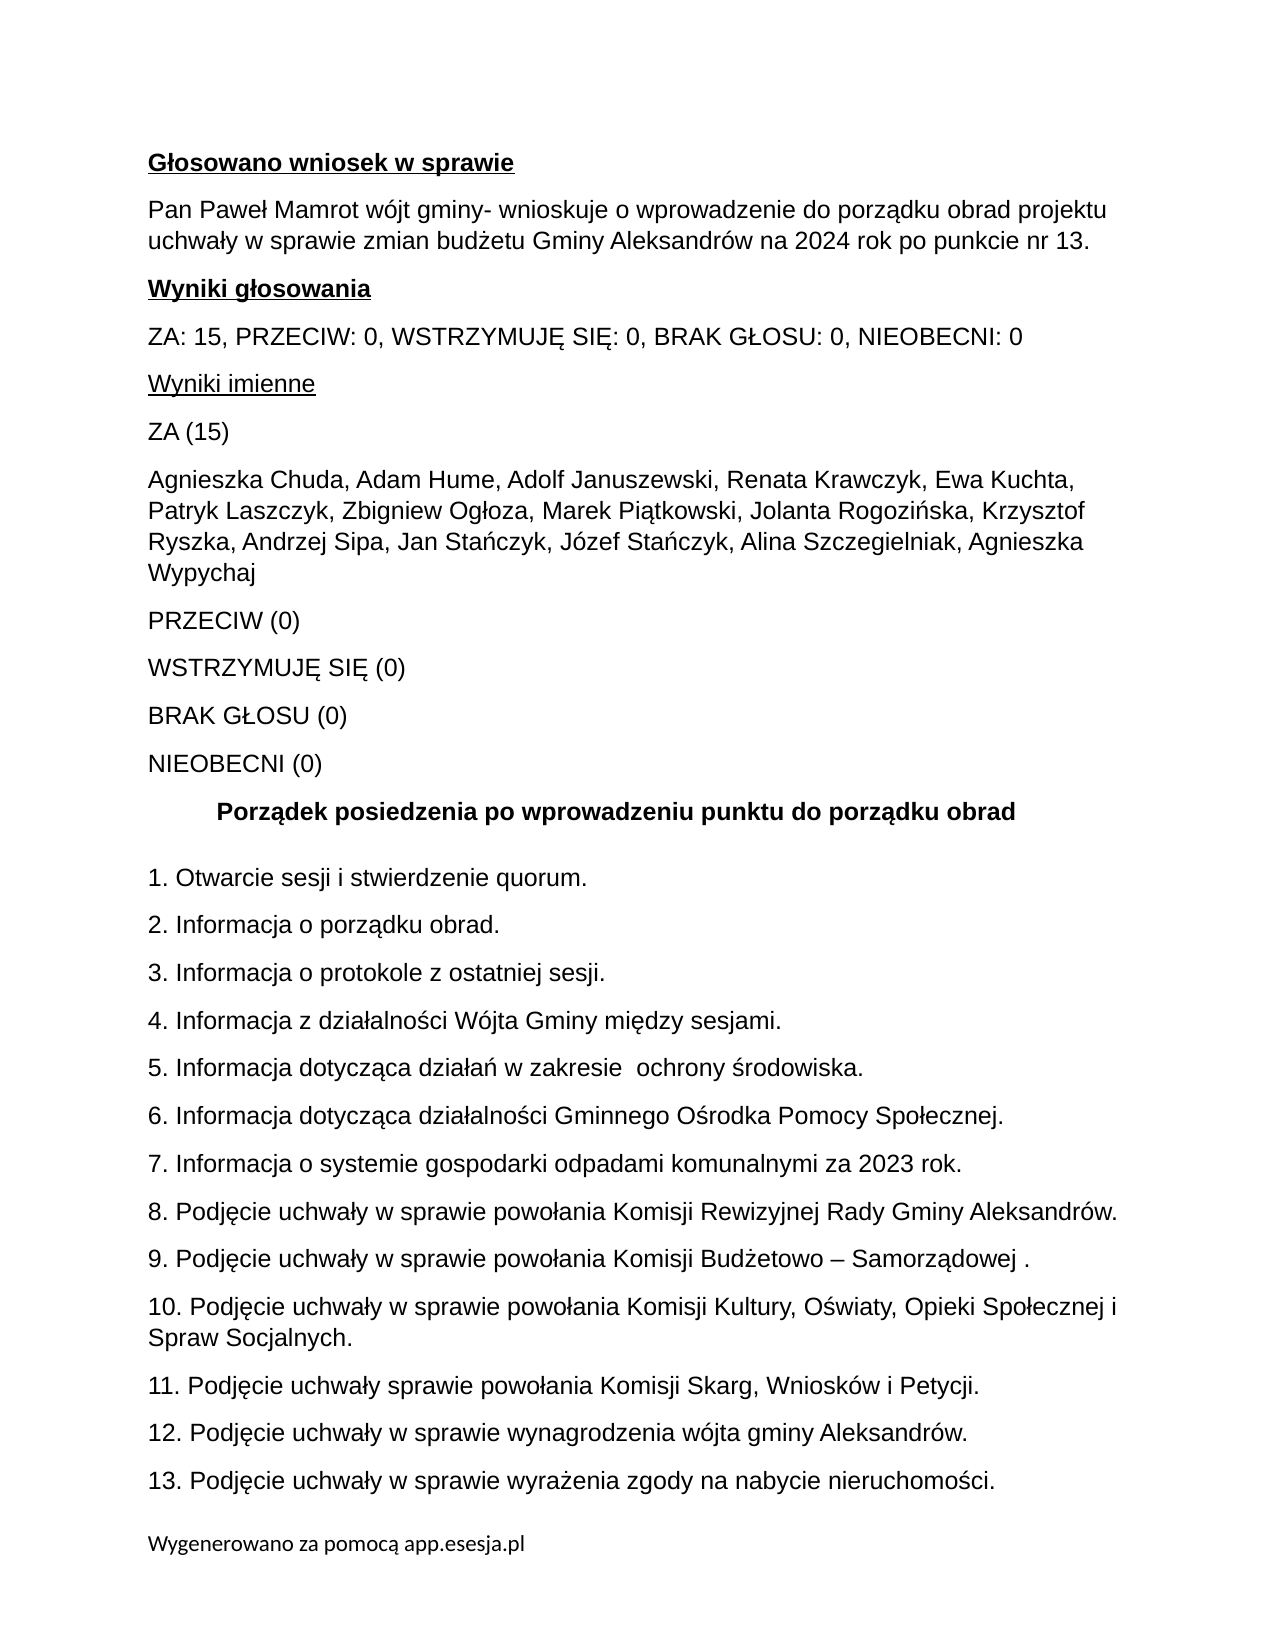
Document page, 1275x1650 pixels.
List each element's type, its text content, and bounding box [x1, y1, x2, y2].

text Pan Paweł Mamrot wójt gminy- wnioskuje o wprowadzenie do porządku obrad projektu uchwały w sprawie zmian budżetu Gminy Aleksandrów na 2024 rok po punkcie nr 13. [148, 195, 1127, 255]
text 4. Informacja z działalności Wójta Gminy między sesjami. [148, 1006, 1127, 1034]
text BRAK GŁOSU (0) [148, 701, 1127, 730]
text ZA (15) [148, 417, 1127, 446]
text Głosowano wniosek w sprawie [148, 148, 1127, 176]
text Agnieszka Chuda, Adam Hume, Adolf Januszewski, Renata Krawczyk, Ewa Kuchta, Patryk Laszczyk, Zbigniew Ogłoza, Marek Piątkowski, Jolanta Rogozińska, Krzysztof Ryszka, Andrzej Sipa, Jan Stańczyk, Józef Stańczyk, Alina Szczegielniak, Agnieszka Wypychaj [148, 465, 1127, 587]
text 3. Informacja o protokole z ostatniej sesji. [148, 958, 1127, 987]
text Porządek posiedzenia po wprowadzeniu punktu do porządku obrad [183, 797, 1127, 825]
text 12. Podjęcie uchwały w sprawie wynagrodzenia wójta gminy Aleksandrów. [148, 1418, 1127, 1447]
text WSTRZYMUJĘ SIĘ (0) [148, 653, 1127, 682]
text 2. Informacja o porządku obrad. [148, 910, 1127, 939]
text NIEOBECNI (0) [148, 749, 1127, 778]
text 1. Otwarcie sesji i stwierdzenie quorum. [148, 863, 1127, 891]
text Wyniki imienne [148, 369, 1127, 398]
text 7. Informacja o systemie gospodarki odpadami komunalnymi za 2023 rok. [148, 1149, 1127, 1178]
text 10. Podjęcie uchwały w sprawie powołania Komisji Kultury, Oświaty, Opieki Społecznej i Spraw Socjalnych. [148, 1292, 1127, 1352]
text PRZECIW (0) [148, 606, 1127, 634]
text Wyniki głosowania [148, 274, 1127, 303]
text 13. Podjęcie uchwały w sprawie wyrażenia zgody na nabycie nieruchomości. [148, 1466, 1127, 1495]
text 9. Podjęcie uchwały w sprawie powołania Komisji Budżetowo – Samorządowej . [148, 1244, 1127, 1273]
text 6. Informacja dotycząca działalności Gminnego Ośrodka Pomocy Społecznej. [148, 1101, 1127, 1130]
text 11. Podjęcie uchwały sprawie powołania Komisji Skarg, Wniosków i Petycji. [148, 1371, 1127, 1399]
text ZA: 15, PRZECIW: 0, WSTRZYMUJĘ SIĘ: 0, BRAK GŁOSU: 0, NIEOBECNI: 0 [148, 322, 1127, 351]
text 8. Podjęcie uchwały w sprawie powołania Komisji Rewizyjnej Rady Gminy Aleksandrów. [148, 1197, 1127, 1225]
text 5. Informacja dotycząca działań w zakresie ochrony środowiska. [148, 1053, 1127, 1082]
